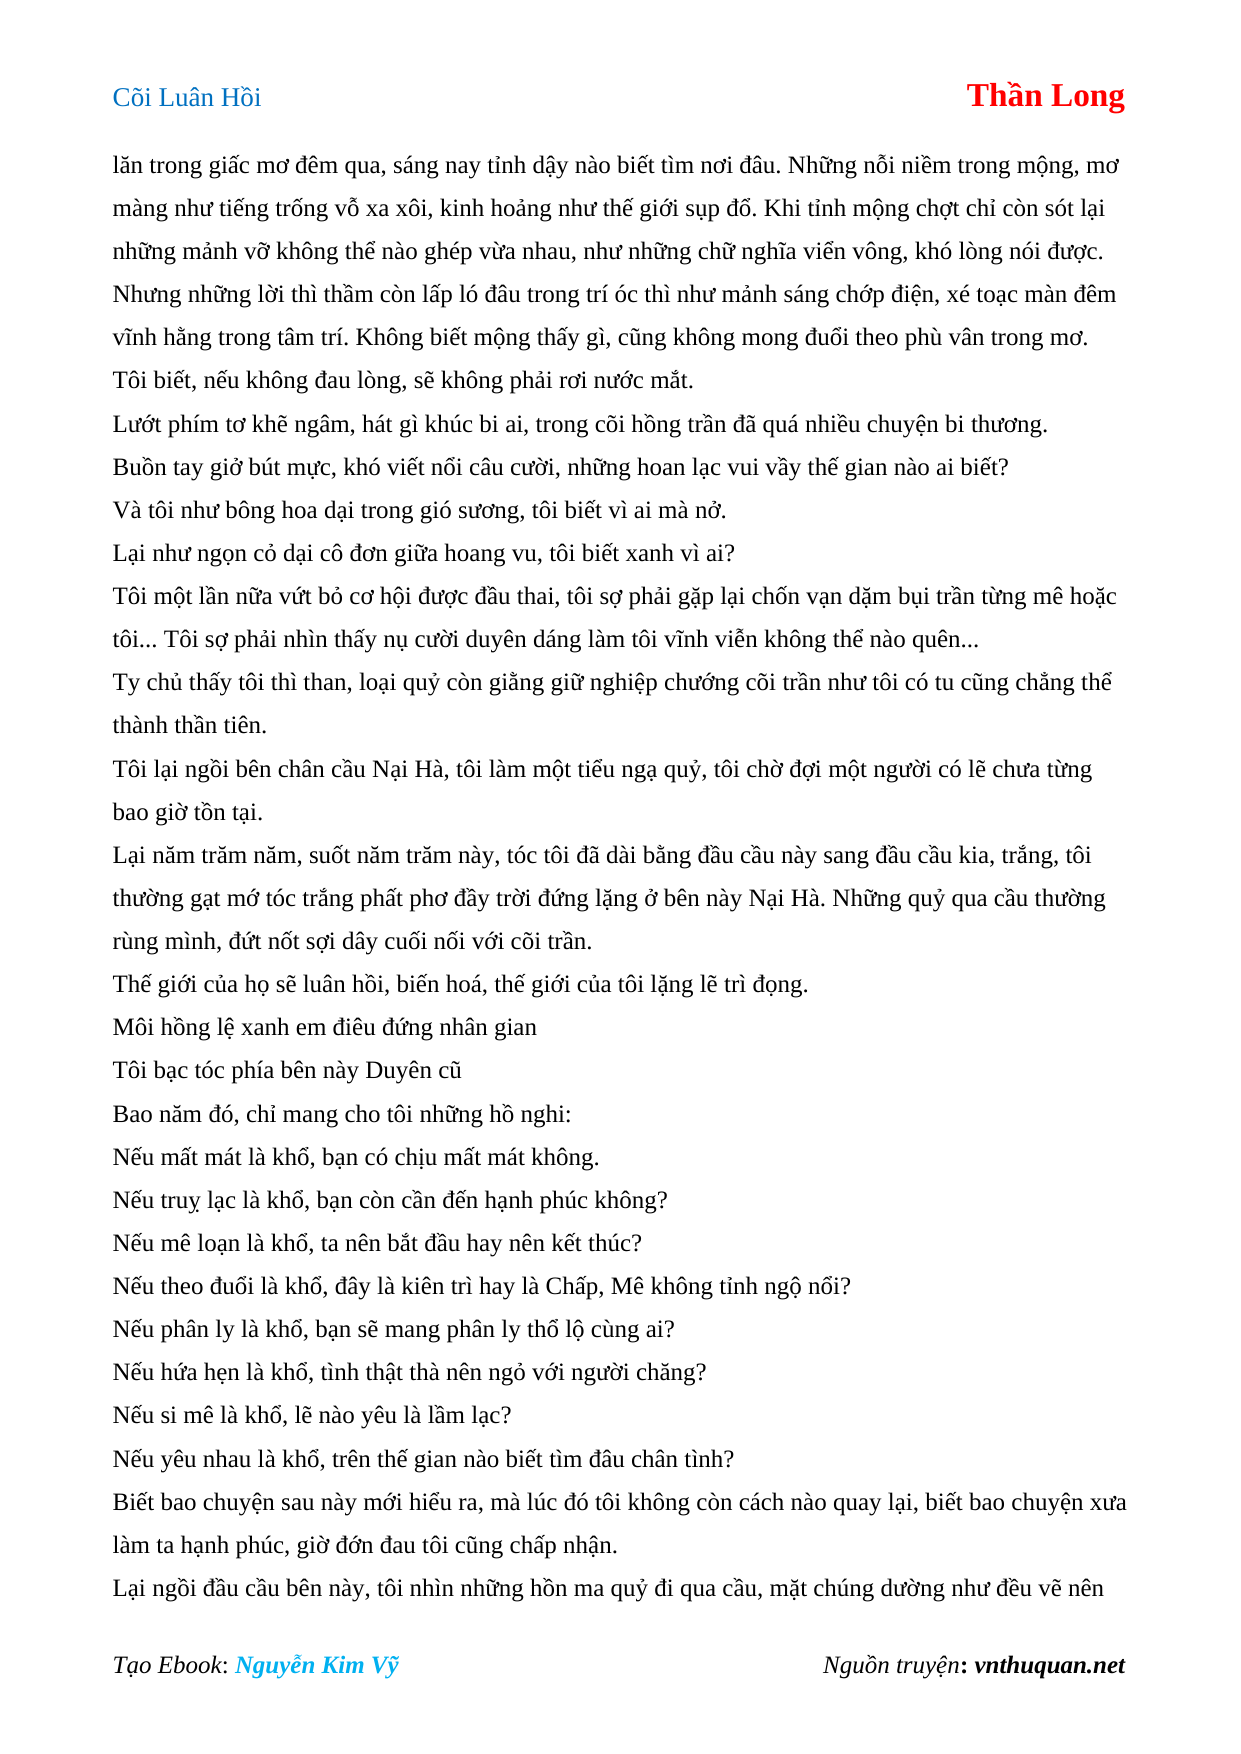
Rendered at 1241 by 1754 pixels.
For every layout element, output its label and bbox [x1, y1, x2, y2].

text [112, 150, 1128, 1602]
